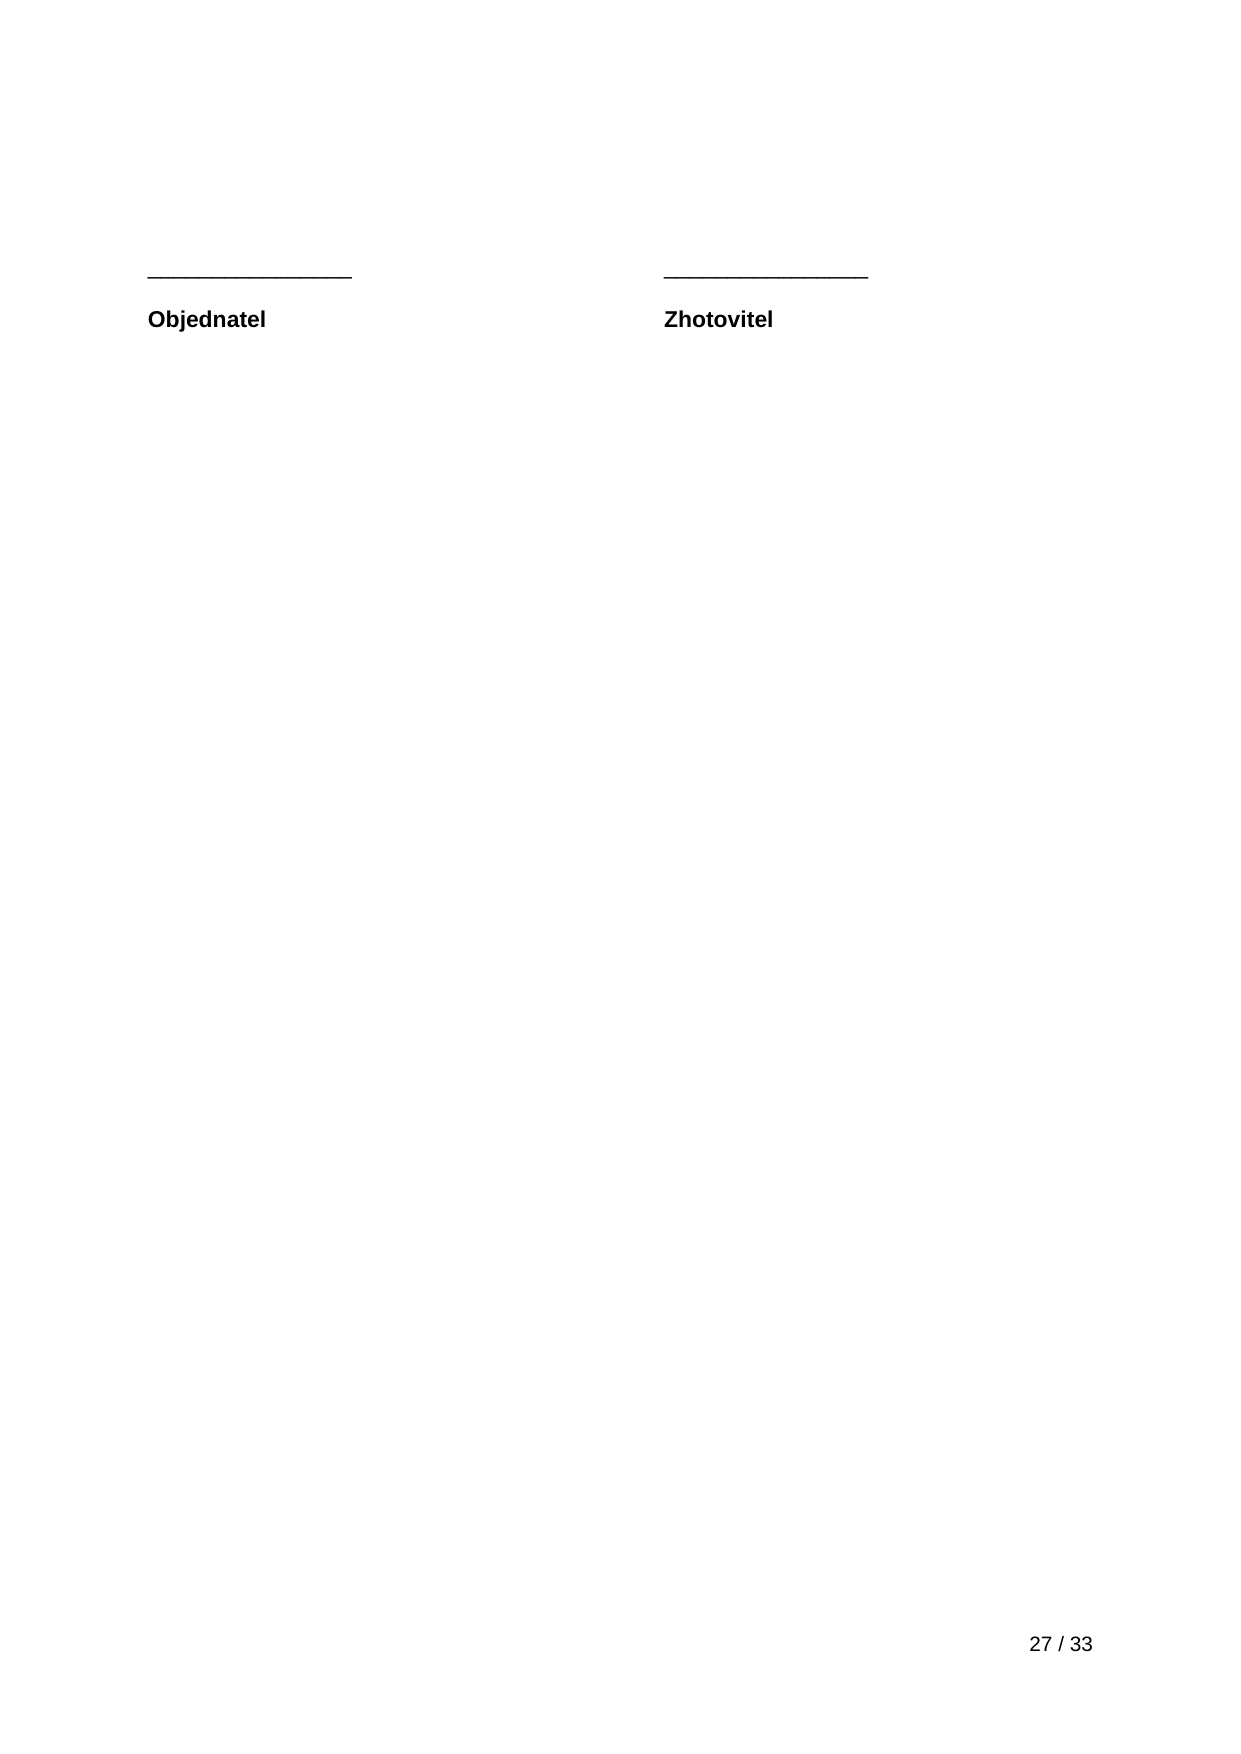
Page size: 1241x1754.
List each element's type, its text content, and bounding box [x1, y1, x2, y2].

text Objednatel Zhotovitel [148, 306, 1093, 332]
text ________________ ________________ [148, 253, 1093, 279]
